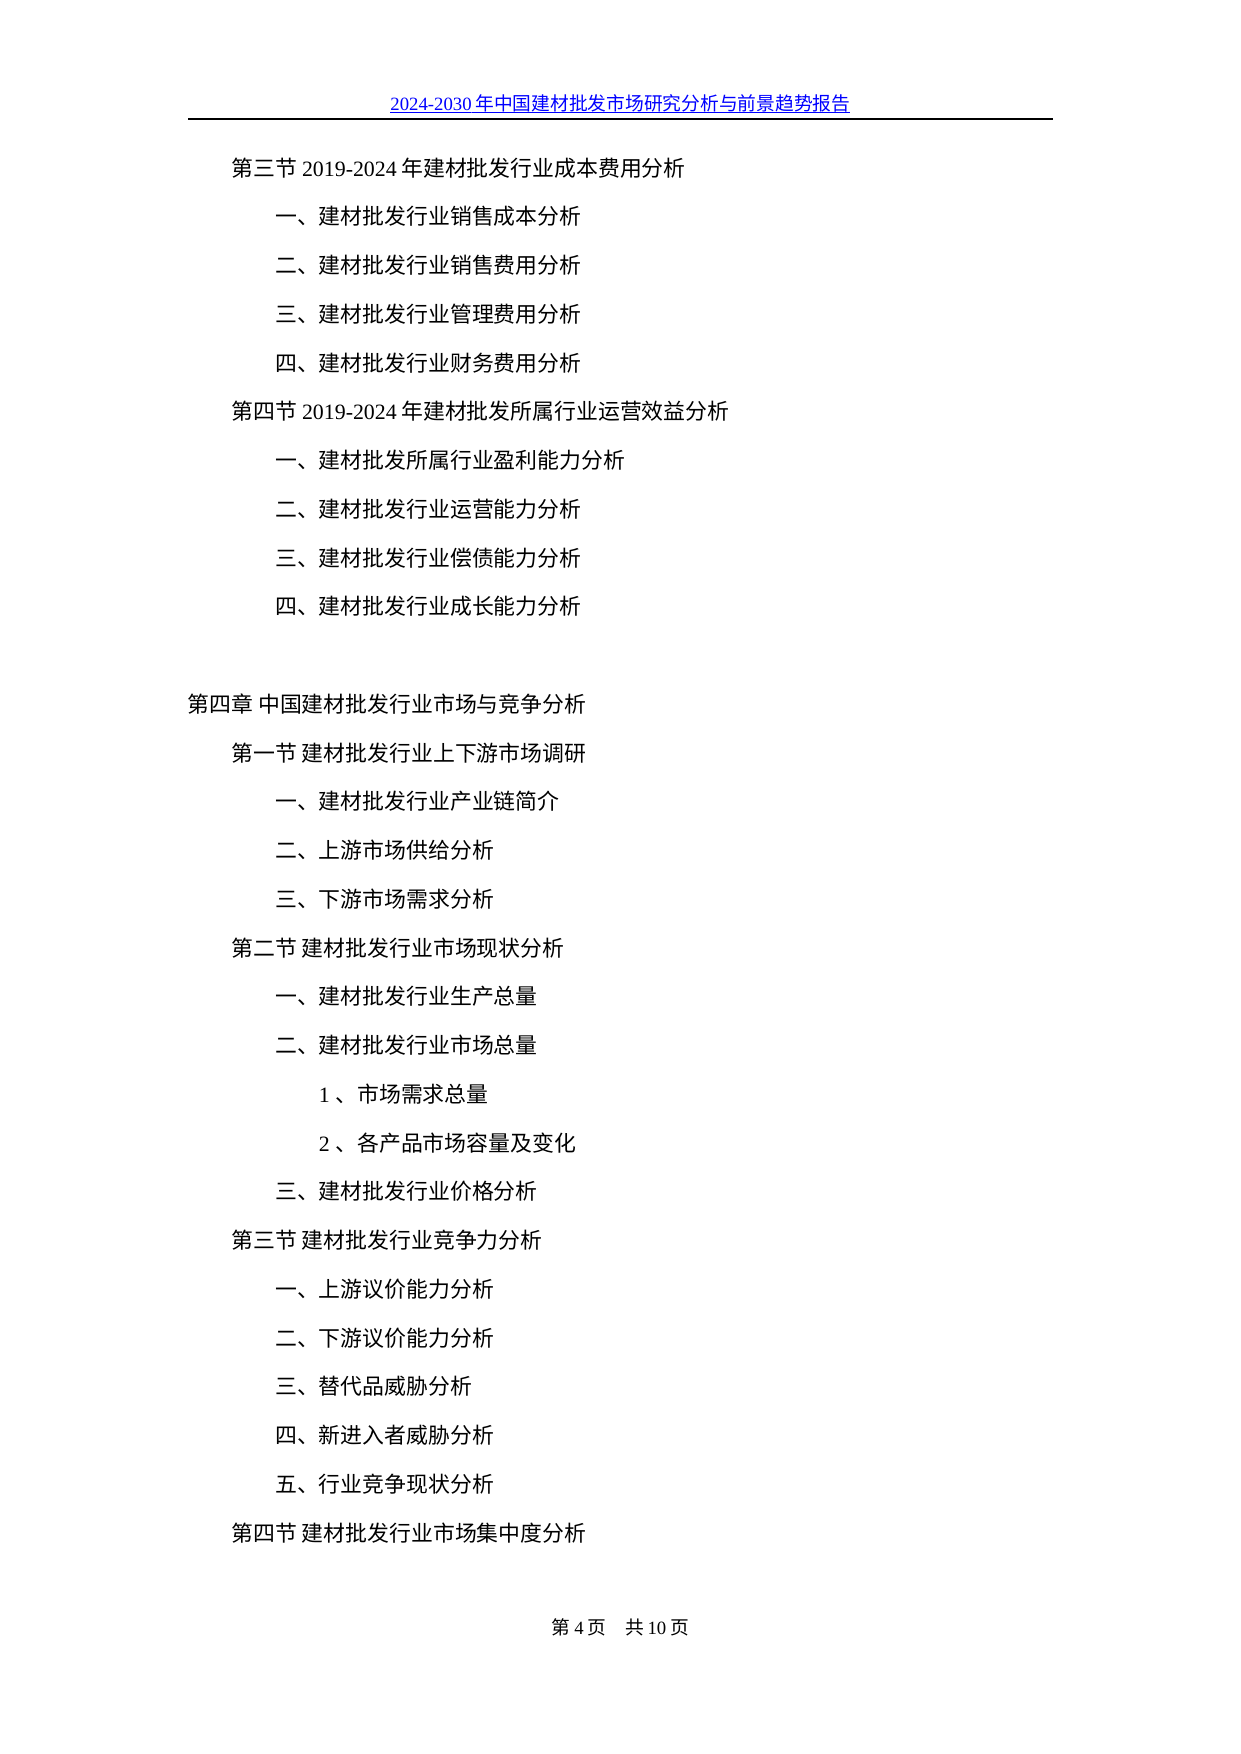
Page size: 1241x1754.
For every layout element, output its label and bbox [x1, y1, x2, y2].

text [187, 150, 1053, 1548]
